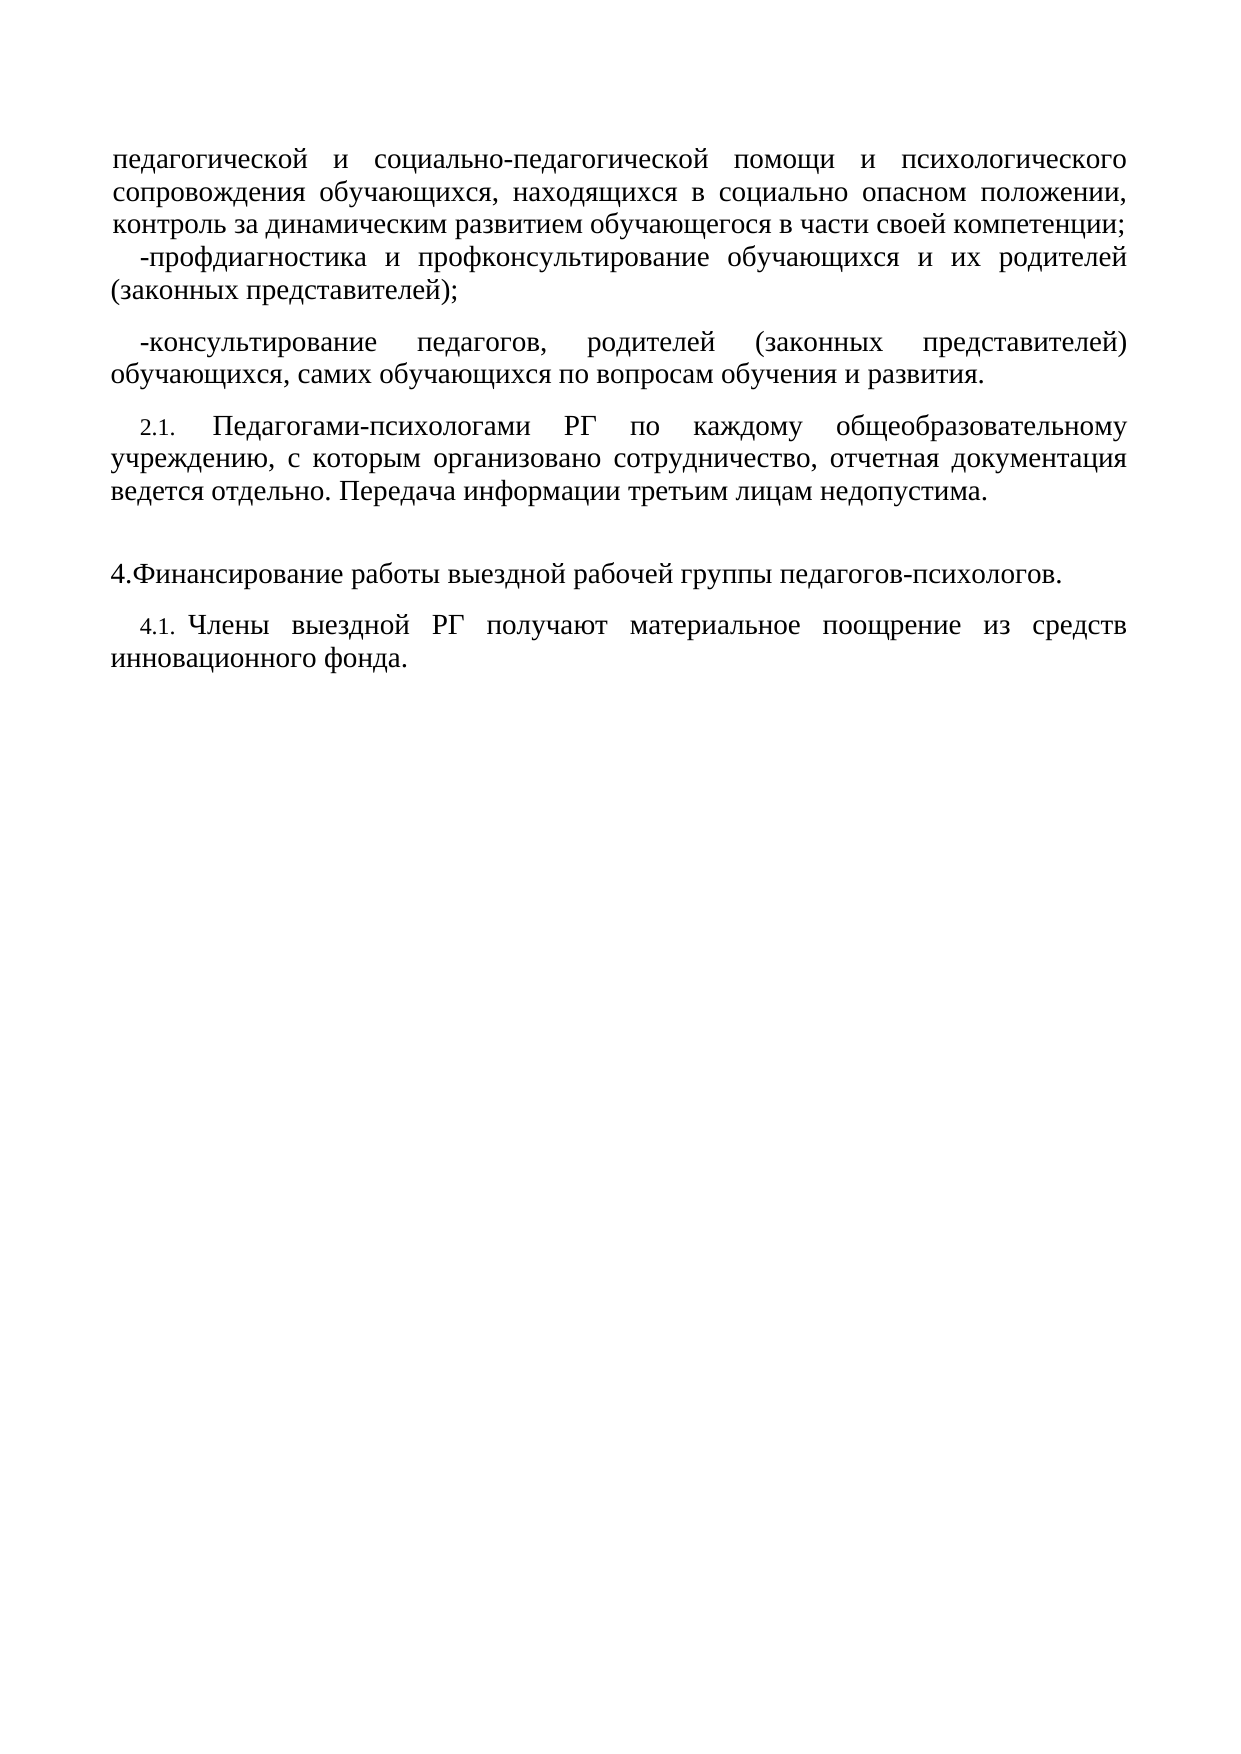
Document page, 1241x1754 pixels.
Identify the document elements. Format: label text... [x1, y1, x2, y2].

text -консультирование педагогов, родителей (законных представителей) обучающихся, самих обучающихся по вопросам обучения и развития. [110, 325, 1128, 390]
list Члены выездной РГ получают материальное поощрение из средств инновационного фонда. [110, 608, 1128, 674]
list Педагогами-психологами РГ по каждому общеобразовательному учреждению, с которым организовано сотрудничество, отчетная документация ведется отдельно. Передача информации третьим лицам недопустима. [110, 409, 1128, 507]
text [112, 143, 1128, 240]
text 4.Финансирование работы выездной рабочей группы педагогов-психологов. [110, 557, 1130, 590]
text -профдиагностика и профконсультирование обучающихся и их родителей (законных представителей); [110, 240, 1128, 306]
